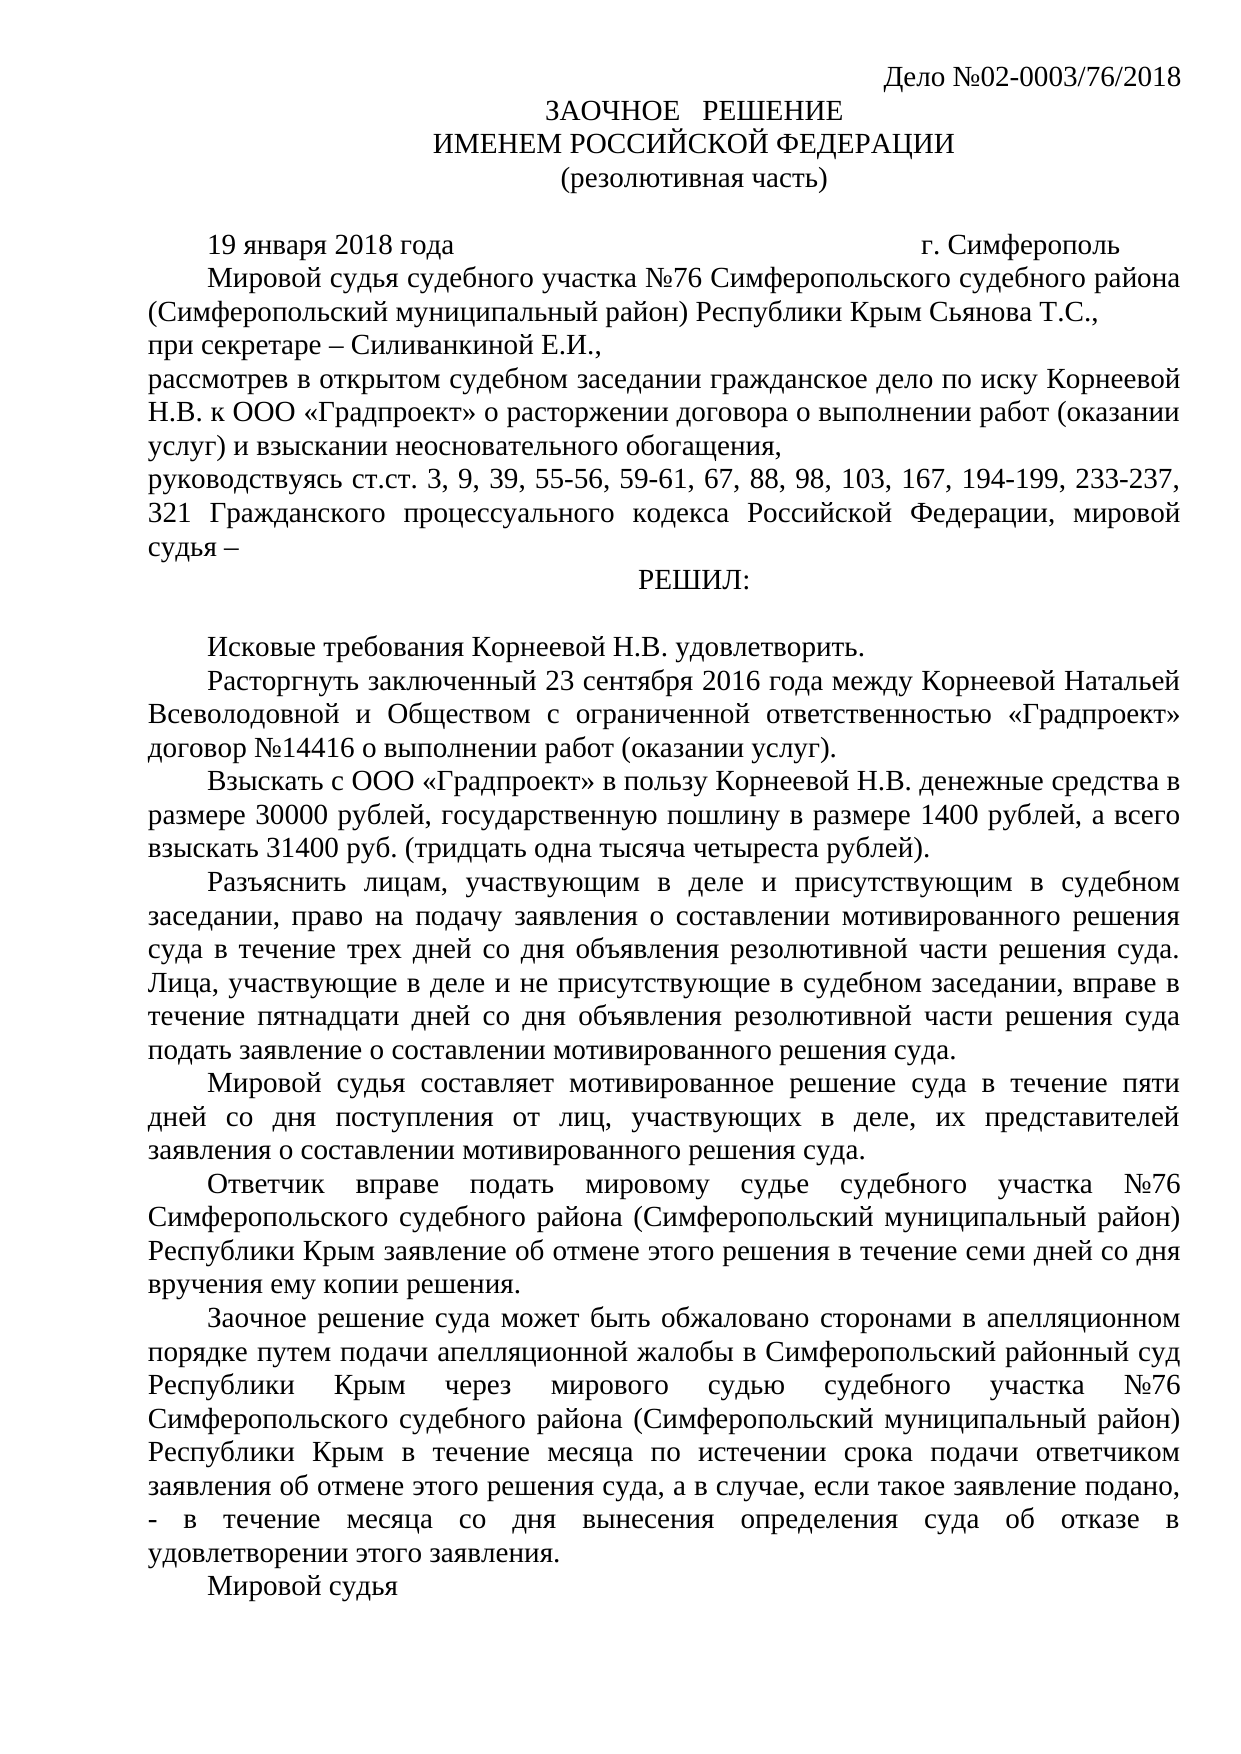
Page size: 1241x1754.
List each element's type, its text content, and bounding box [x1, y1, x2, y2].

text РЕШИЛ: [148, 562, 1181, 596]
text Исковые требования Корнеевой Н.В. удовлетворить. [148, 629, 1181, 663]
text рассмотрев в открытом судебном заседании гражданское дело по иску Корнеевой Н.В. к ООО «Градпроект» о расторжении договора о выполнении работ (оказании услуг) и взыскании неосновательного обогащения, [148, 361, 1181, 462]
text Взыскать с ООО «Градпроект» в пользу Корнеевой Н.В. денежные средства в размере 30000 рублей, государственную пошлину в размере 1400 рублей, а всего взыскать 31400 руб. (тридцать одна тысяча четыреста рублей). [148, 763, 1181, 864]
text Расторгнуть заключенный 23 сентября 2016 года между Корнеевой Натальей Всеволодовной и Обществом с ограниченной ответственностью «Градпроект» договор №14416 о выполнении работ (оказании услуг). [148, 663, 1181, 763]
text Ответчик вправе подать мировому судье судебного участка №76 Симферопольского судебного района (Симферопольский муниципальный район) Республики Крым заявление об отмене этого решения в течение семи дней со дня вручения ему копии решения. [148, 1166, 1181, 1300]
text (резолютивная часть) [148, 160, 1181, 193]
text Заочное решение суда может быть обжаловано сторонами в апелляционном порядке путем подачи апелляционной жалобы в Симферопольский районный суд Республики Крым через мирового судью судебного участка №76 Симферопольского судебного района (Симферопольский муниципальный район) Республики Крым в течение месяца по истечении срока подачи ответчиком заявления об отмене этого решения суда, а в случае, если такое заявление подано, - в течение месяца со дня вынесения определения суда об отказе в удовлетворении этого заявления. [148, 1300, 1181, 1568]
text 19 января 2018 года г. Симферополь [148, 227, 1181, 260]
text Мировой судья составляет мотивированное решение суда в течение пяти дней со дня поступления от лиц, участвующих в деле, их представителей заявления о составлении мотивированного решения суда. [148, 1065, 1181, 1166]
text руководствуясь ст.ст. 3, 9, 39, 55-56, 59-61, 67, 88, 98, 103, 167, 194-199, 233-237, 321 Гражданского процессуального кодекса Российской Федерации, мировой судья – [148, 462, 1181, 562]
text Мировой судья [148, 1568, 1181, 1602]
subtitle Дело №02-0003/76/2018 [148, 59, 1181, 93]
text ЗАОЧНОЕ РЕШЕНИЕ [148, 93, 1181, 126]
text Мировой судья судебного участка №76 Симферопольского судебного района (Симферопольский муниципальный район) Республики Крым Сьянова Т.С., [148, 260, 1181, 327]
text Разъяснить лицам, участвующим в деле и присутствующим в судебном заседании, право на подачу заявления о составлении мотивированного решения суда в течение трех дней со дня объявления резолютивной части решения суда. Лица, участвующие в деле и не присутствующие в судебном заседании, вправе в течение пятнадцати дней со дня объявления резолютивной части решения суда подать заявление о составлении мотивированного решения суда. [148, 864, 1181, 1065]
text ИМЕНЕМ РОССИЙСКОЙ ФЕДЕРАЦИИ [148, 126, 1181, 160]
text при секретаре – Силиванкиной Е.И., [148, 327, 1181, 361]
